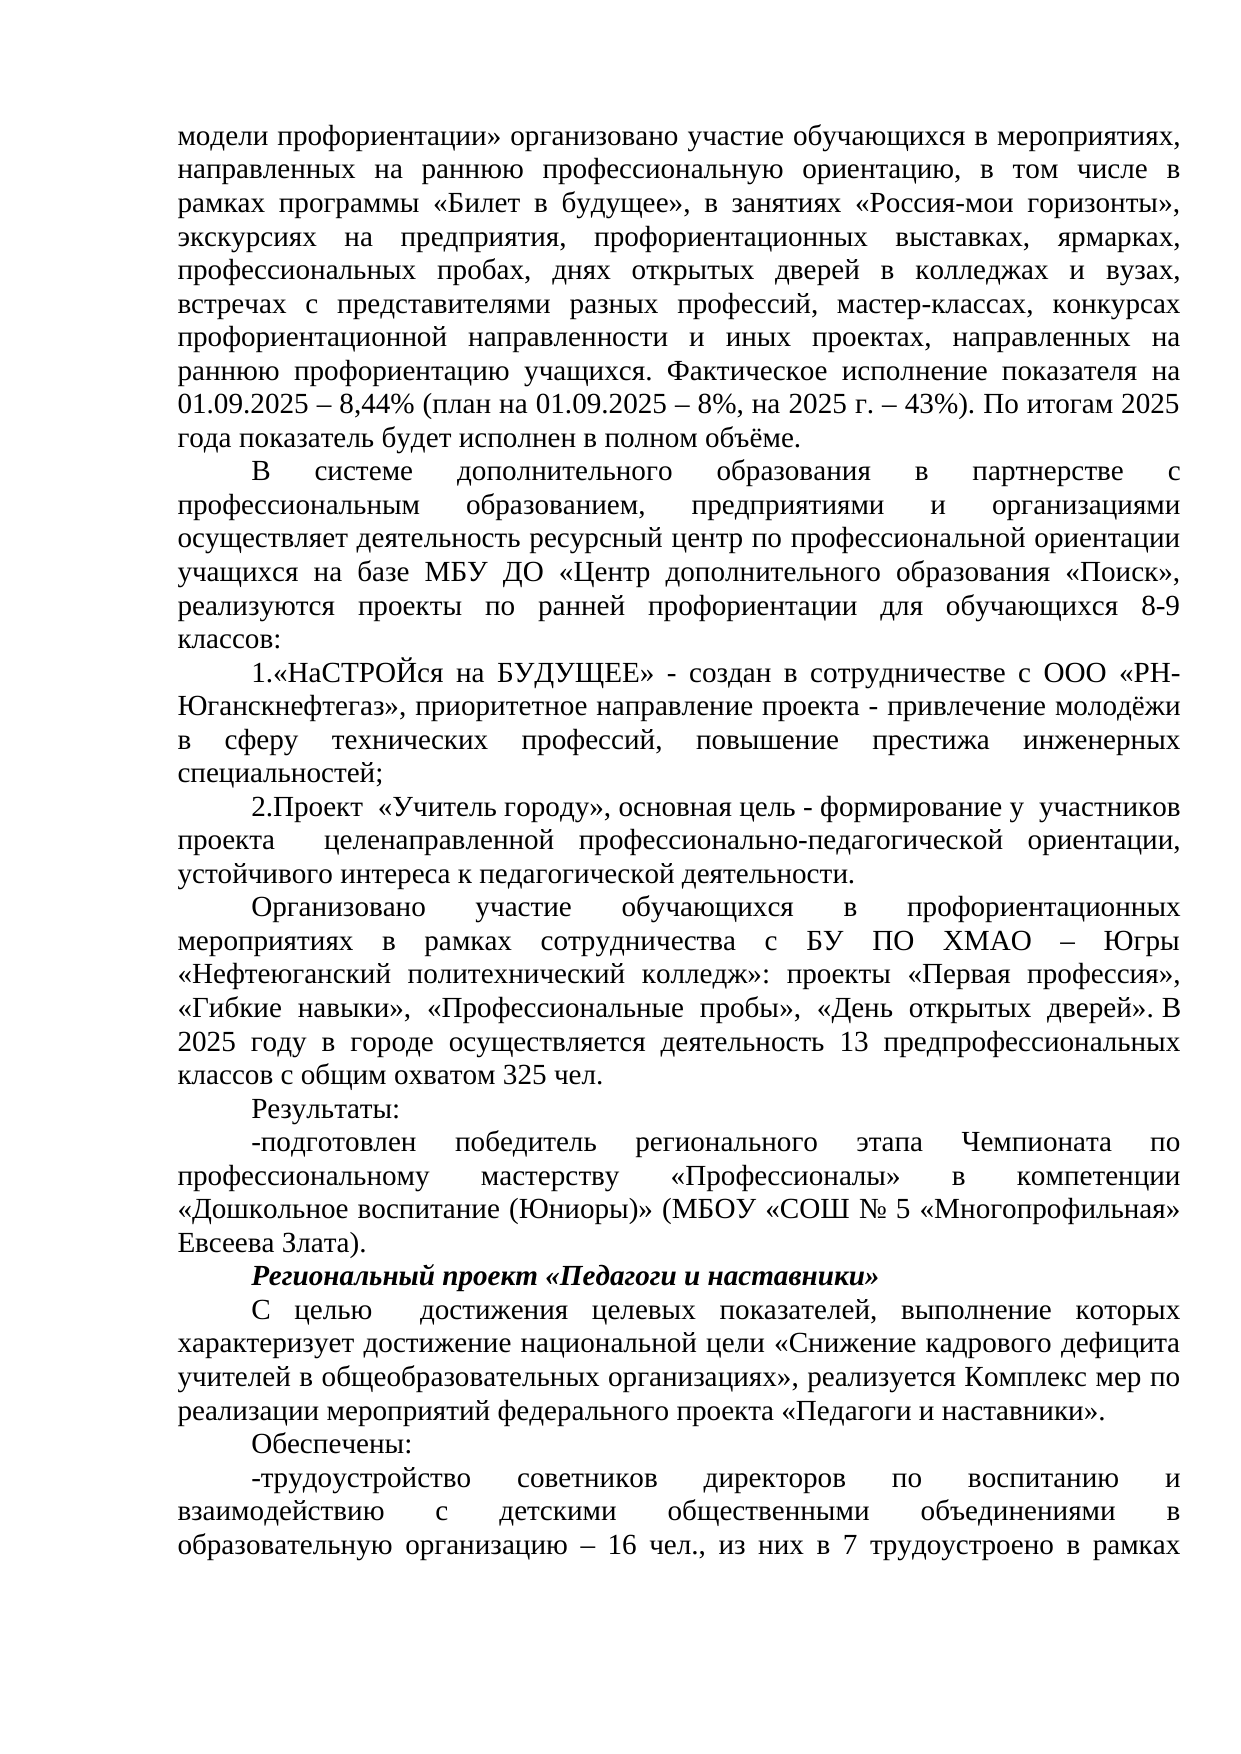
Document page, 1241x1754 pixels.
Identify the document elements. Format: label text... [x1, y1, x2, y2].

text Обеспечены: [177, 1426, 1181, 1460]
text Региональный проект «Педагоги и наставники» [177, 1258, 1181, 1292]
text Результаты: [177, 1091, 1181, 1124]
text В системе дополнительного образования в партнерстве с профессиональным образованием, предприятиями и организациями осуществляет деятельность ресурсный центр по профессиональной ориентации учащихся на базе МБУ ДО «Центр дополнительного образования «Поиск», реализуются проекты по ранней профориентации для обучающихся 8-9 классов: [177, 453, 1181, 655]
text 2.Проект «Учитель городу», основная цель - формирование у участников проекта целенаправленной профессионально-педагогической ориентации, устойчивого интереса к педагогической деятельности. [177, 789, 1181, 889]
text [177, 118, 1181, 453]
text -подготовлен победитель регионального этапа Чемпионата по профессиональному мастерству «Профессионалы» в компетенции «Дошкольное воспитание (Юниоры)» (МБОУ «СОШ № 5 «Многопрофильная» Евсеева Злата). [177, 1124, 1181, 1258]
text С целью достижения целевых показателей, выполнение которых характеризует достижение национальной цели «Снижение кадрового дефицита учителей в общеобразовательных организациях», реализуется Комплекс мер по реализации мероприятий федерального проекта «Педагоги и наставники». [177, 1292, 1181, 1426]
text 1.«НаСТРОЙся на БУДУЩЕЕ» - создан в сотрудничестве с ООО «РН-Юганскнефтегаз», приоритетное направление проекта - привлечение молодёжи в сферу технических профессий, повышение престижа инженерных специальностей; [177, 655, 1181, 789]
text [177, 1460, 1181, 1625]
text Организовано участие обучающихся в профориентационных мероприятиях в рамках сотрудничества с БУ ПО ХМАО – Югры «Нефтеюганский политехнический колледж»: проекты «Первая профессия», «Гибкие навыки», «Профессиональные пробы», «День открытых дверей». В 2025 году в городе осуществляется деятельность 13 предпрофессиональных классов с общим охватом 325 чел. [177, 889, 1181, 1091]
